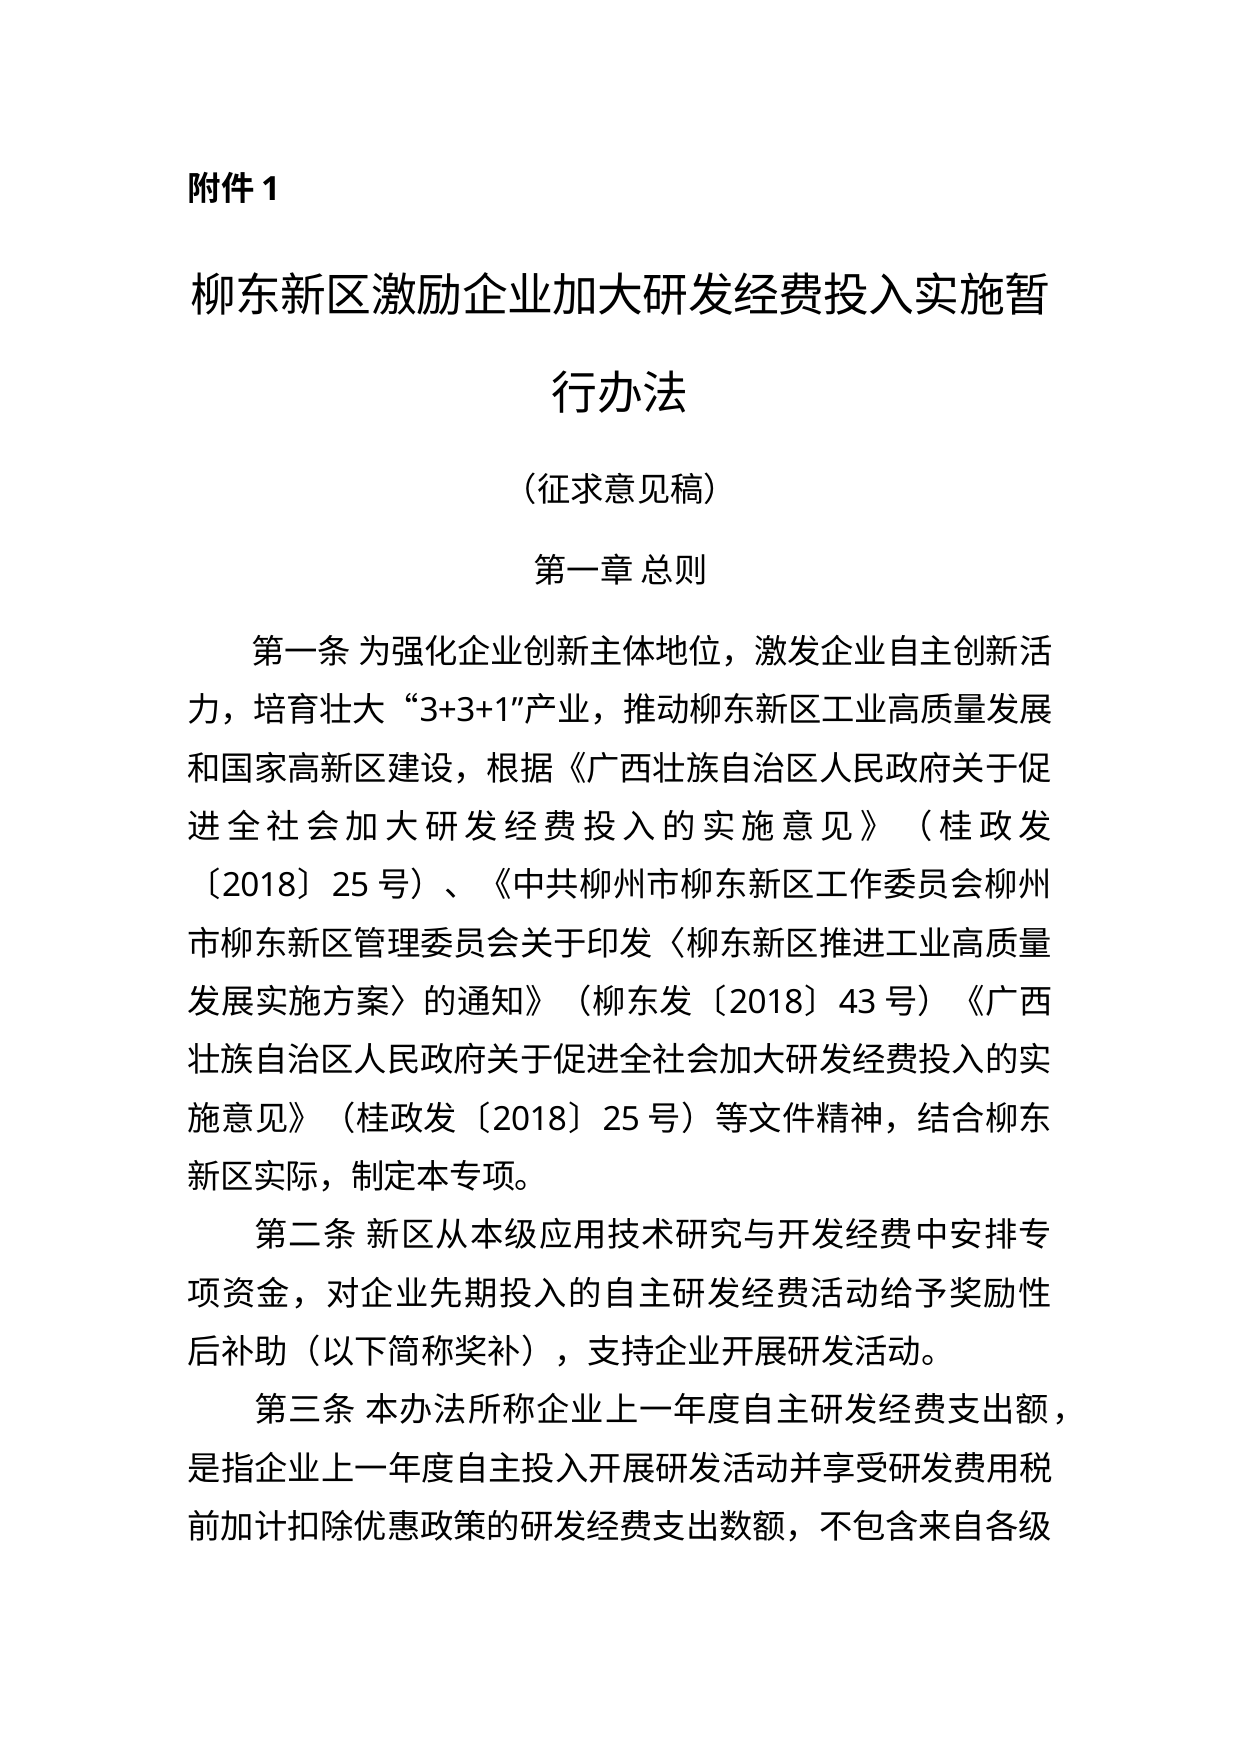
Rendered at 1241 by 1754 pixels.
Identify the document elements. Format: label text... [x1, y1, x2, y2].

text 柳东新区激励企业加大研发经费投入实施暂行办法 [187, 243, 1053, 438]
text （征求意见稿） [187, 454, 1053, 519]
text 第二条 新区从本级应用技术研究与开发经费中安排专项资金，对企业先期投入的自主研发经费活动给予奖励性后补助（以下简称奖补），支持企业开展研发活动。 [187, 1200, 1053, 1375]
text 第一条 为强化企业创新主体地位，激发企业自主创新活力，培育壮大“3+3+1”产业，推动柳东新区工业高质量发展和国家高新区建设，根据《广西壮族自治区人民政府关于促进全社会加大研发经费投入的实施意见》（桂政发〔2018〕25号）、《中共柳州市柳东新区工作委员会柳州市柳东新区管理委员会关于印发〈柳东新区推进工业高质量发展实施方案〉的通知》（柳东发〔2018〕43号）《广西壮族自治区人民政府关于促进全社会加大研发经费投入的实施意见》（桂政发〔2018〕25号）等文件精神，结合柳东新区实际，制定本专项。 [187, 617, 1053, 1200]
text 附件1 [187, 162, 1053, 210]
text 第一章 总则 [187, 535, 1053, 600]
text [187, 1375, 1053, 1550]
